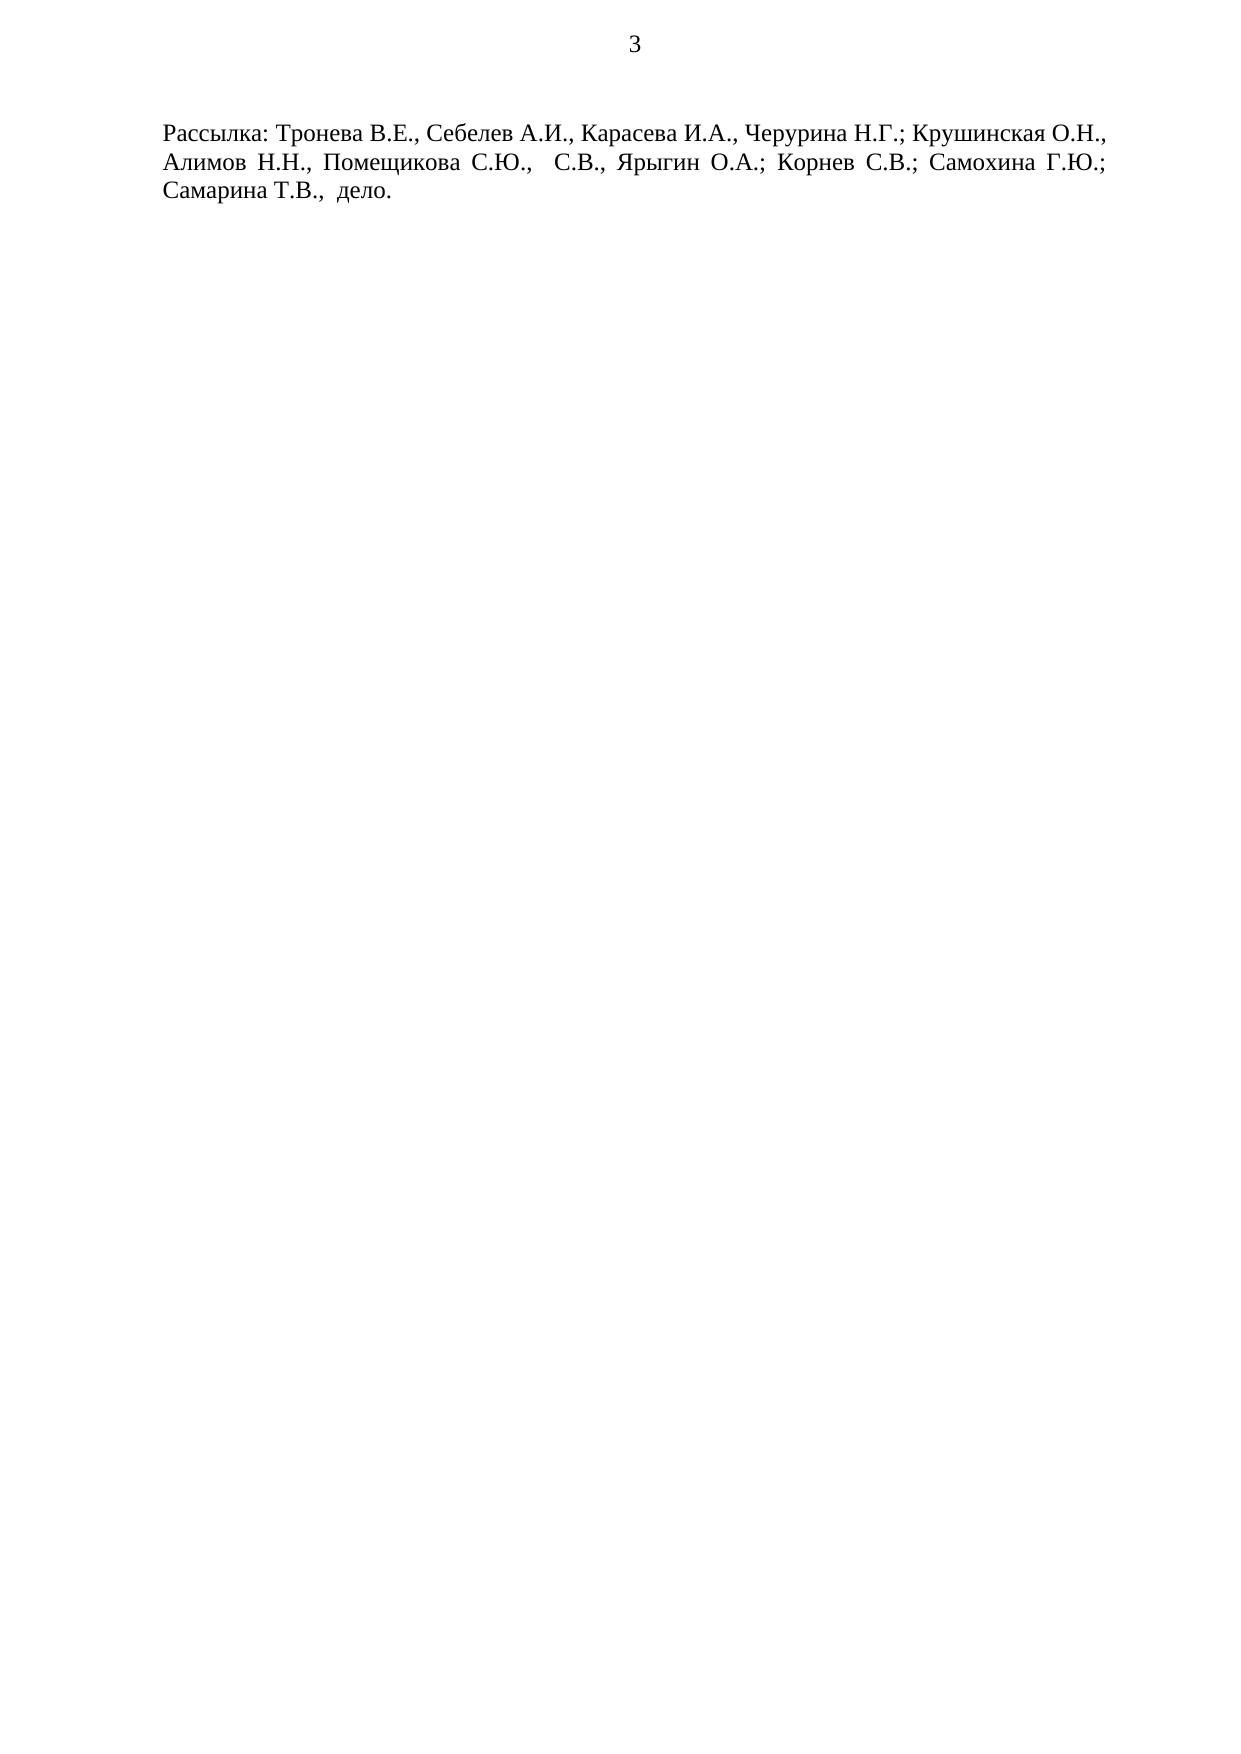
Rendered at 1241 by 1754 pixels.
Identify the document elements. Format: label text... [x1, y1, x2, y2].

text Рассылка: Тронева В.Е., Себелев А.И., Карасева И.А., Черурина Н.Г.; Крушинская О.Н., Алимов Н.Н., Помещикова С.Ю., С.В., Ярыгин О.А.; Корнев С.В.; Самохина Г.Ю.; Самарина Т.В., дело. [162, 118, 1107, 204]
